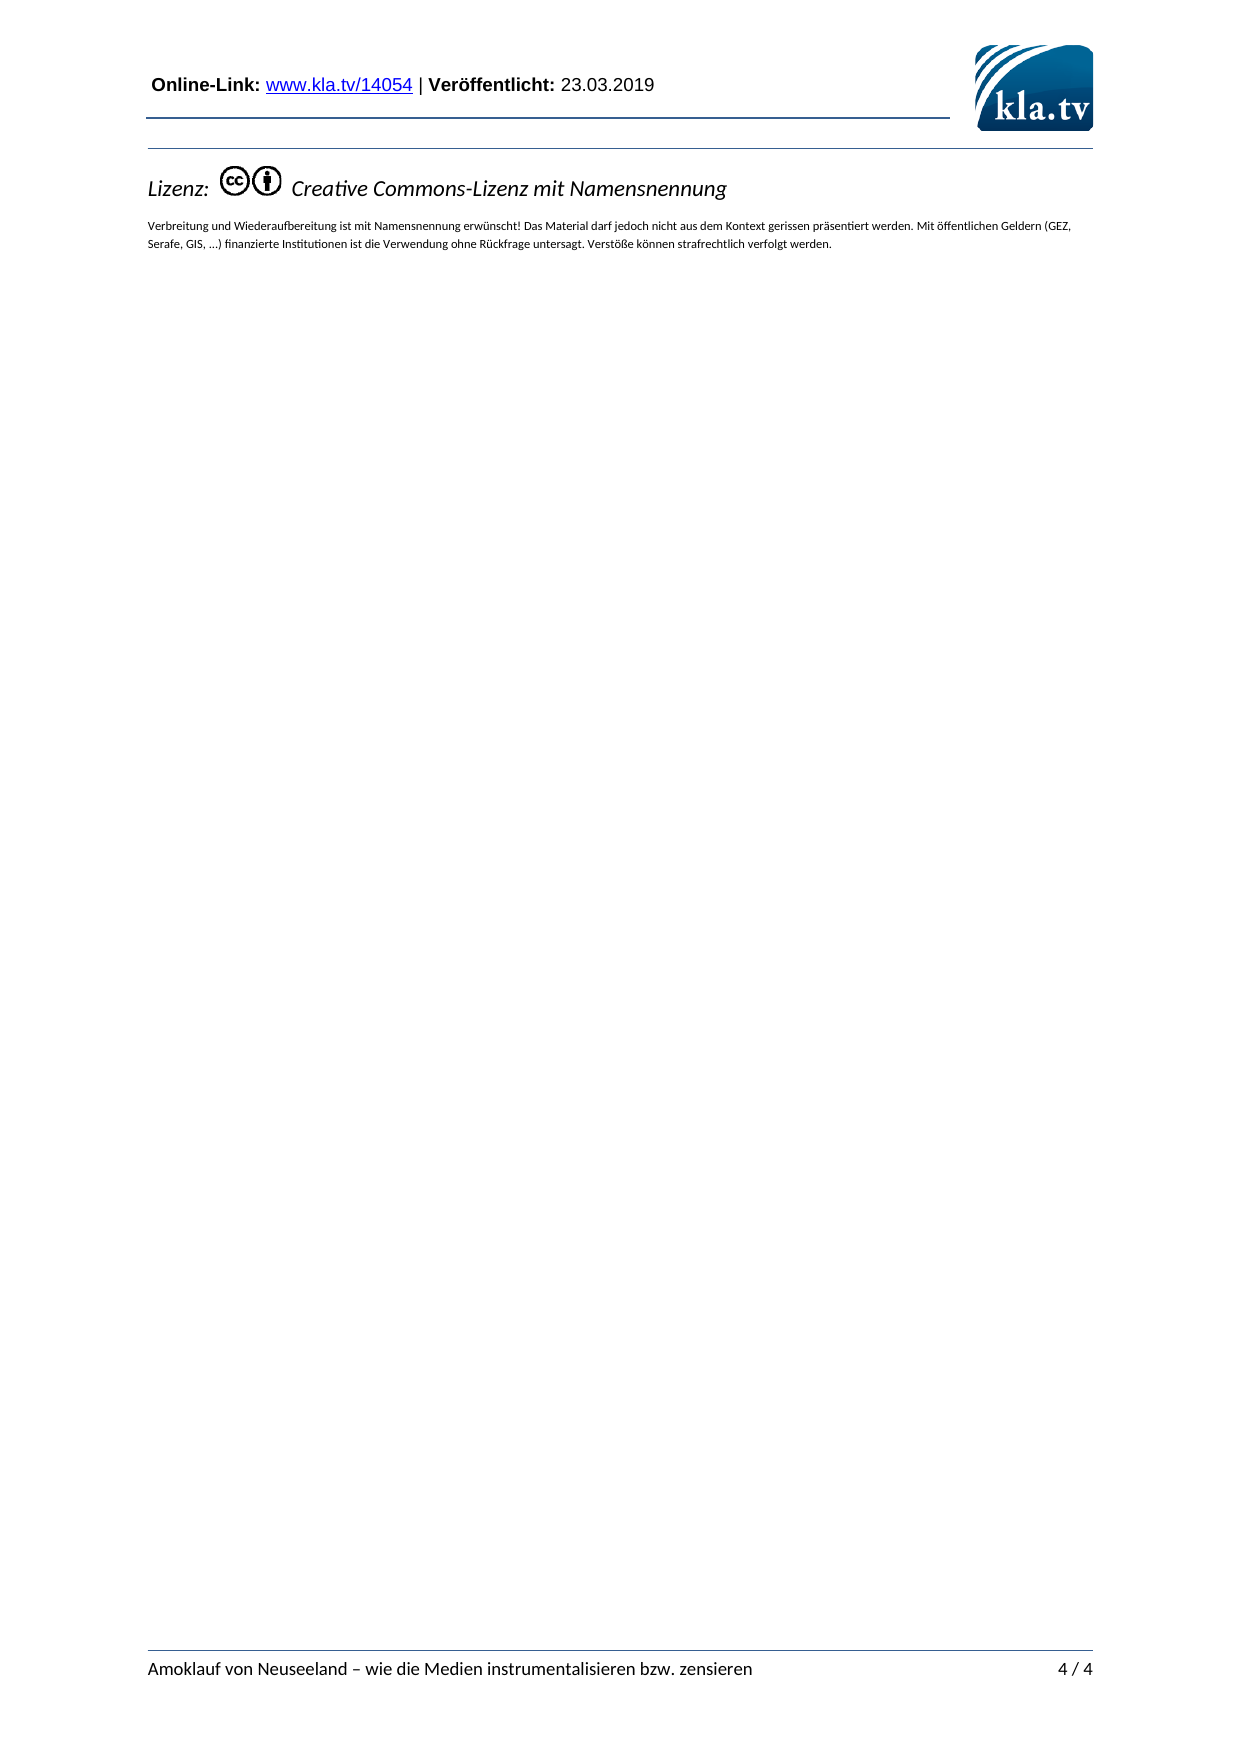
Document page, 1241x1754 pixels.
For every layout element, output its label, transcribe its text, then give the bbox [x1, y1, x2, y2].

text Verbreitung und Wiederaufbereitung ist mit Namensnennung erwünscht! Das Material darf jedoch nicht aus dem Kontext gerissen präsentiert werden. Mit öffentlichen Geldern (GEZ, Serafe, GIS, ...) finanzierte Institutionen ist die Verwendung ohne Rückfrage untersagt. Verstöße können strafrechtlich verfolgt werden. [148, 218, 1093, 251]
text Lizenz: Creative Commons-Lizenz mit Namensnennung [148, 149, 1093, 202]
